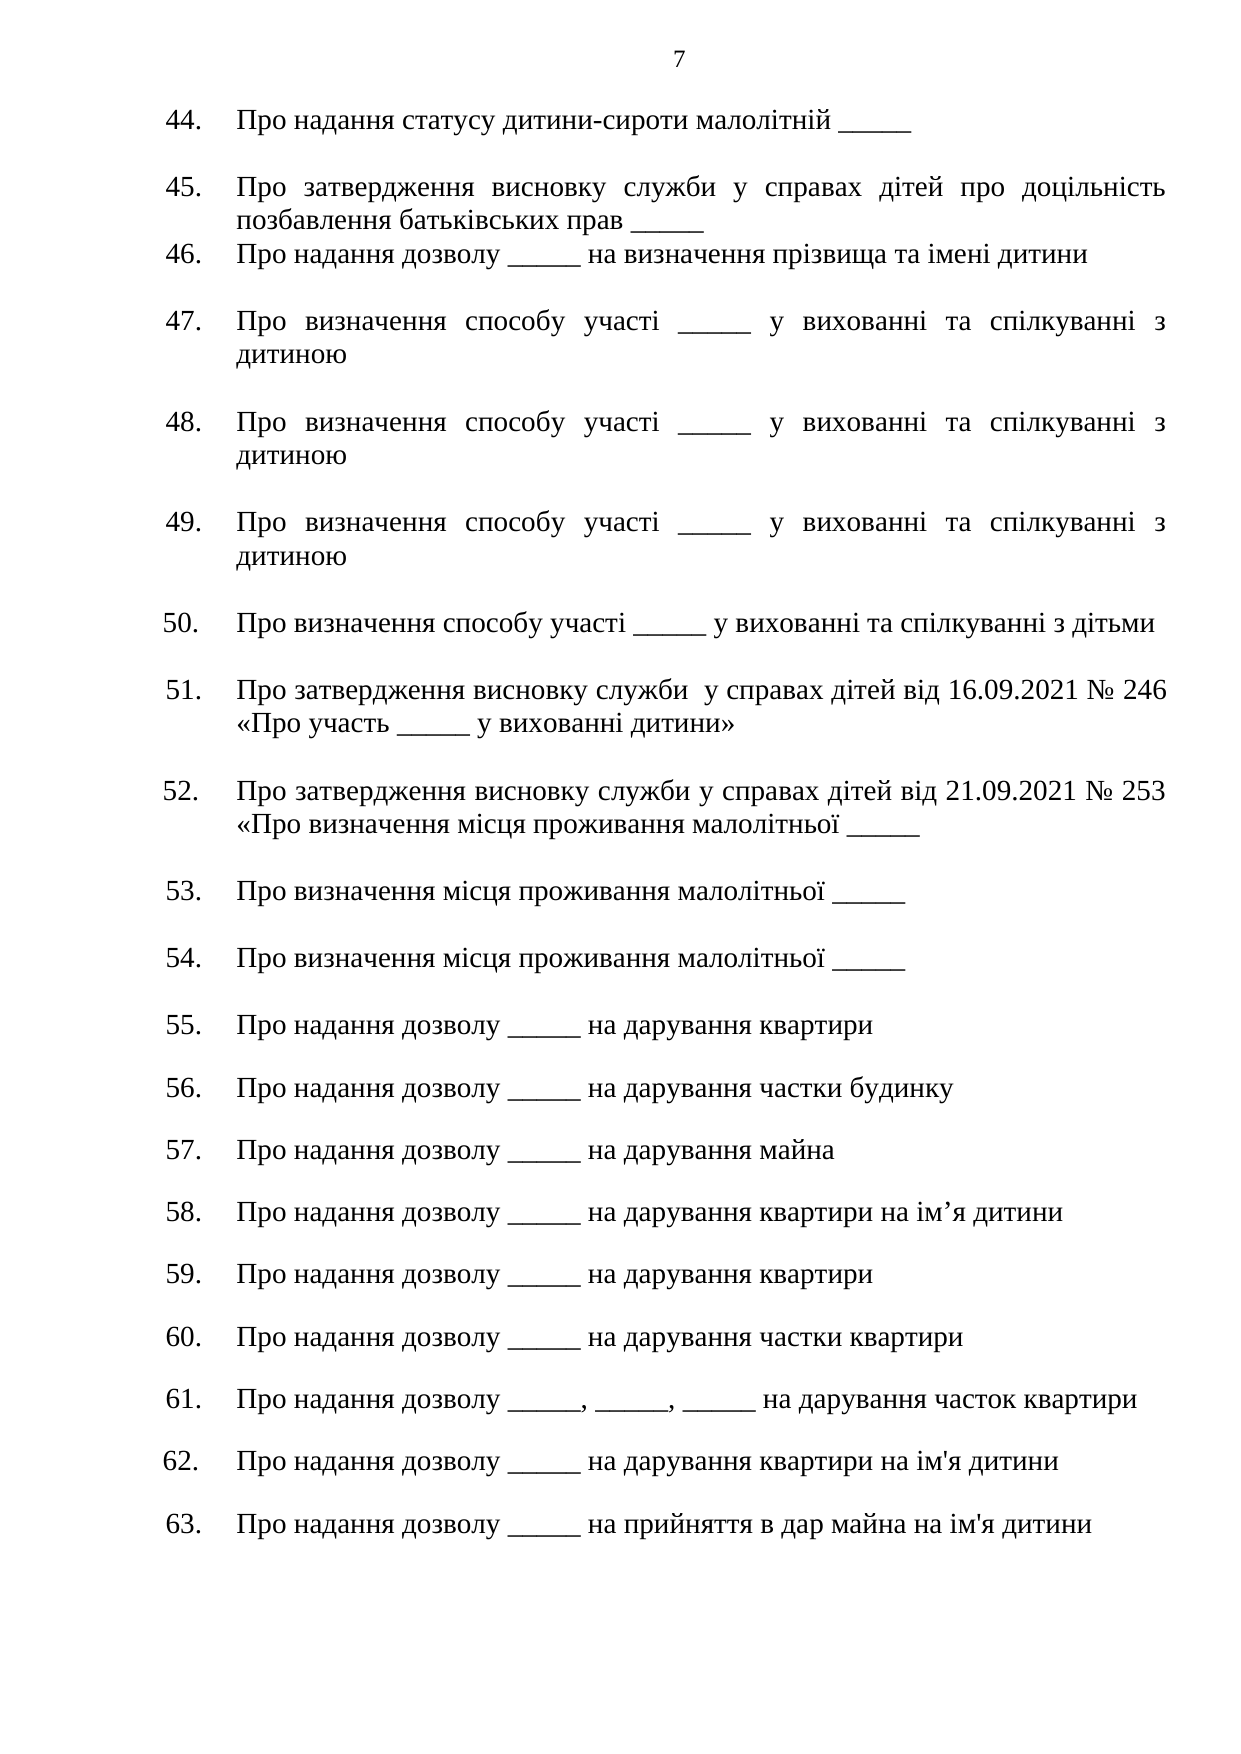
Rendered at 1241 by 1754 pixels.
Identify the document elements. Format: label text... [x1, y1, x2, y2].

table_cell Про надання дозволу _____ на прийняття в дар майна на ім'я дитини [231, 1506, 1181, 1573]
table_cell [165, 1008, 231, 1070]
table_cell Про надання дозволу _____, _____, _____ на дарування часток квартири [231, 1381, 1181, 1443]
table_cell Про затвердження висновку служби у справах дітей від 16.09.2021 № 246 «Про участь _____ у вихованні дитини» [231, 672, 1181, 773]
table_cell [165, 1132, 231, 1194]
table_cell [165, 940, 231, 1007]
table_cell Про визначення способу участі _____ у вихованні та спілкуванні з дитиною [231, 404, 1181, 504]
table_cell Про надання дозволу _____ на дарування квартири на ім’я дитини [231, 1194, 1181, 1257]
table_cell [165, 236, 231, 303]
table_cell Про надання дозволу _____ на дарування майна [231, 1132, 1181, 1194]
table_cell Про надання дозволу _____ на визначення прізвища та імені дитини [231, 236, 1181, 303]
table_cell Про затвердження висновку служби у справах дітей від 21.09.2021 № 253 «Про визначення місця проживання малолітньої _____ [231, 773, 1181, 873]
table_cell Про надання дозволу _____ на дарування квартири [231, 1257, 1181, 1319]
table_cell [165, 1257, 231, 1319]
table_cell Про надання дозволу _____ на дарування частки квартири [231, 1319, 1181, 1381]
table_cell Про затвердження висновку служби у справах дітей про доцільність позбавлення батьківських прав _____ [231, 169, 1181, 236]
table_cell [165, 1506, 231, 1573]
table_cell Про надання дозволу _____ на дарування квартири [231, 1008, 1181, 1070]
table_cell [165, 102, 231, 169]
table_cell Про визначення місця проживання малолітньої _____ [231, 940, 1181, 1007]
table_cell Про надання дозволу _____ на дарування частки будинку [231, 1070, 1181, 1132]
table_cell [165, 873, 231, 940]
table_cell [165, 504, 231, 605]
table_cell [165, 672, 231, 773]
table_cell [165, 404, 231, 504]
table_cell [165, 1444, 231, 1506]
table_cell [165, 773, 231, 873]
table_cell Про надання дозволу _____ на дарування квартири на ім'я дитини [231, 1444, 1181, 1506]
table_cell [165, 1319, 231, 1381]
table_cell Про визначення способу участі _____ у вихованні та спілкуванні з дитиною [231, 303, 1181, 404]
table_cell Про визначення способу участі _____ у вихованні та спілкуванні з дитиною [231, 504, 1181, 605]
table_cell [231, 102, 1181, 169]
table_cell Про визначення способу участі _____ у вихованні та спілкуванні з дітьми [231, 605, 1181, 672]
table_cell [165, 303, 231, 404]
table_cell [165, 605, 231, 672]
table_cell [165, 1381, 231, 1443]
table_cell [165, 1194, 231, 1257]
table_cell [165, 1070, 231, 1132]
table_cell Про визначення місця проживання малолітньої _____ [231, 873, 1181, 940]
table_cell [165, 169, 231, 236]
